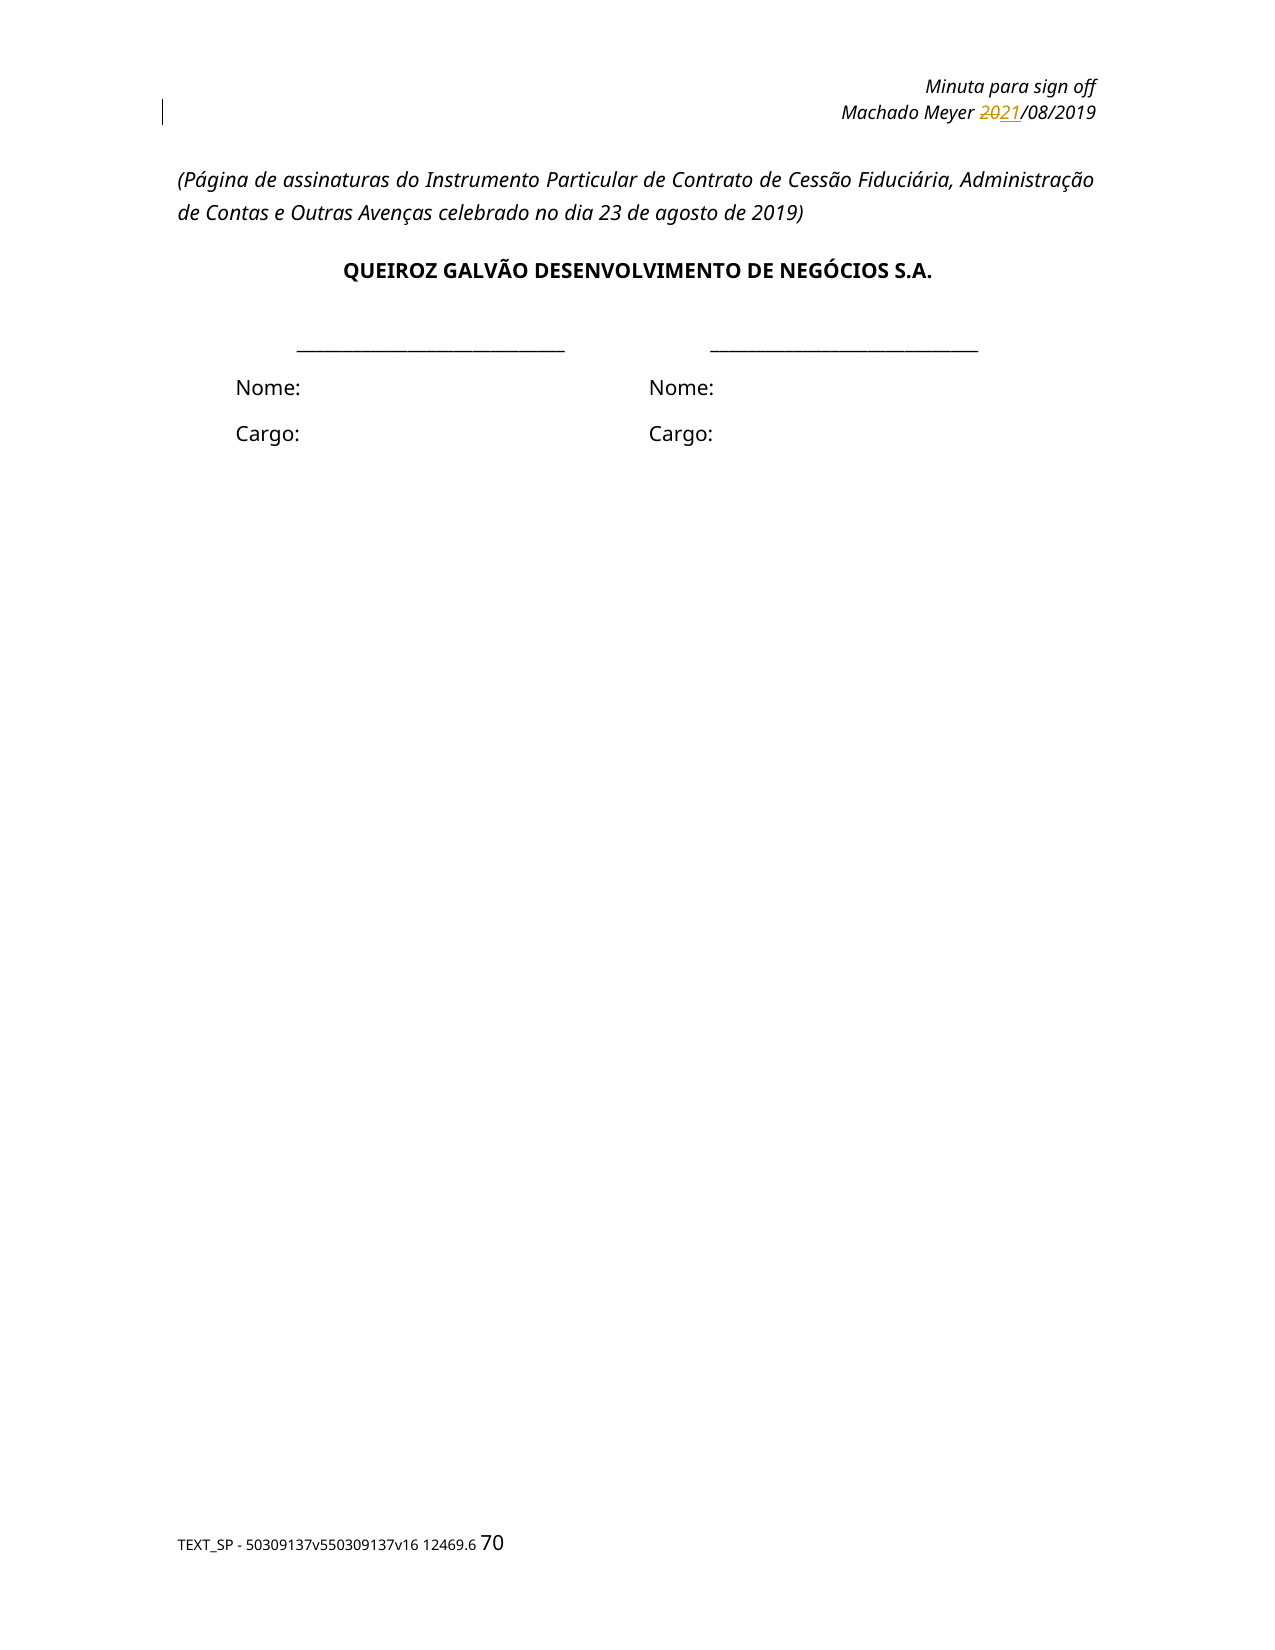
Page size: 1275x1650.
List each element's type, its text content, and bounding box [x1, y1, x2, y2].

text QUEIROZ GALVÃO DESENVOLVIMENTO DE NEGÓCIOS S.A. [177, 252, 1098, 285]
table_header _____________________________ Nome: Cargo: [224, 310, 637, 460]
table_header _____________________________ Nome: Cargo: [638, 310, 1051, 460]
text (Página de assinaturas do Instrumento Particular de Contrato de Cessão Fiduciária, Administração de Contas e Outras Avenças celebrado no dia 23 de agosto de 2019) [177, 160, 1098, 227]
